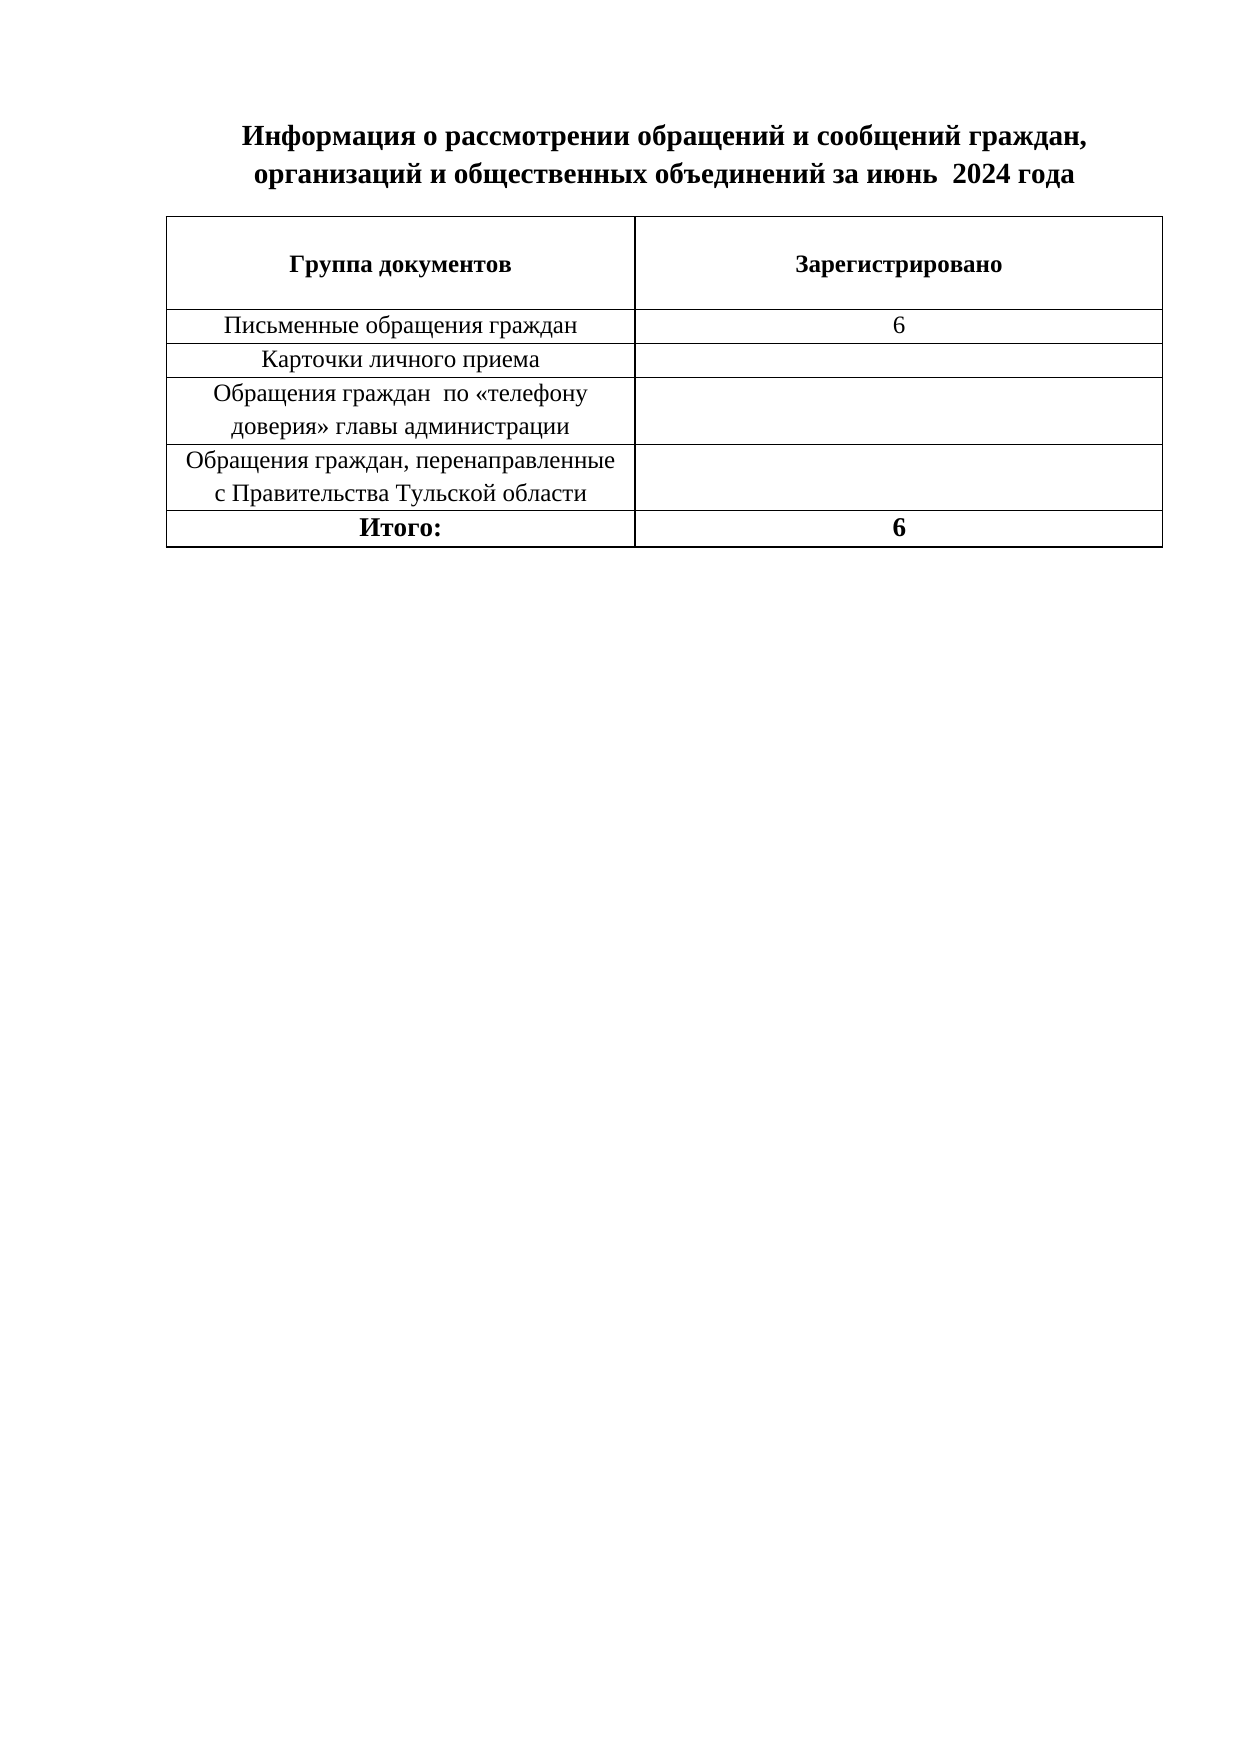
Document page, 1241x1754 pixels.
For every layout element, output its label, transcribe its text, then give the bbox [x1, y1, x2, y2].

table_header Группа документов [167, 217, 634, 309]
table_cell Обращения граждан, перенаправленные с Правительства Тульской области [167, 445, 634, 510]
table_cell Итого: [167, 511, 634, 546]
table_cell Карточки личного приема [167, 344, 634, 377]
table_cell [636, 445, 1162, 510]
table_header Зарегистрировано [636, 217, 1162, 309]
table_cell [636, 378, 1162, 444]
table_cell 6 [636, 511, 1162, 546]
table_cell [636, 344, 1162, 377]
table_cell Письменные обращения граждан [167, 310, 634, 343]
text Информация о рассмотрении обращений и сообщений граждан, организаций и общественных объединений за июнь 2024 года [177, 118, 1152, 190]
table_cell 6 [636, 310, 1162, 343]
table_cell Обращения граждан по «телефону доверия» главы администрации [167, 378, 634, 444]
